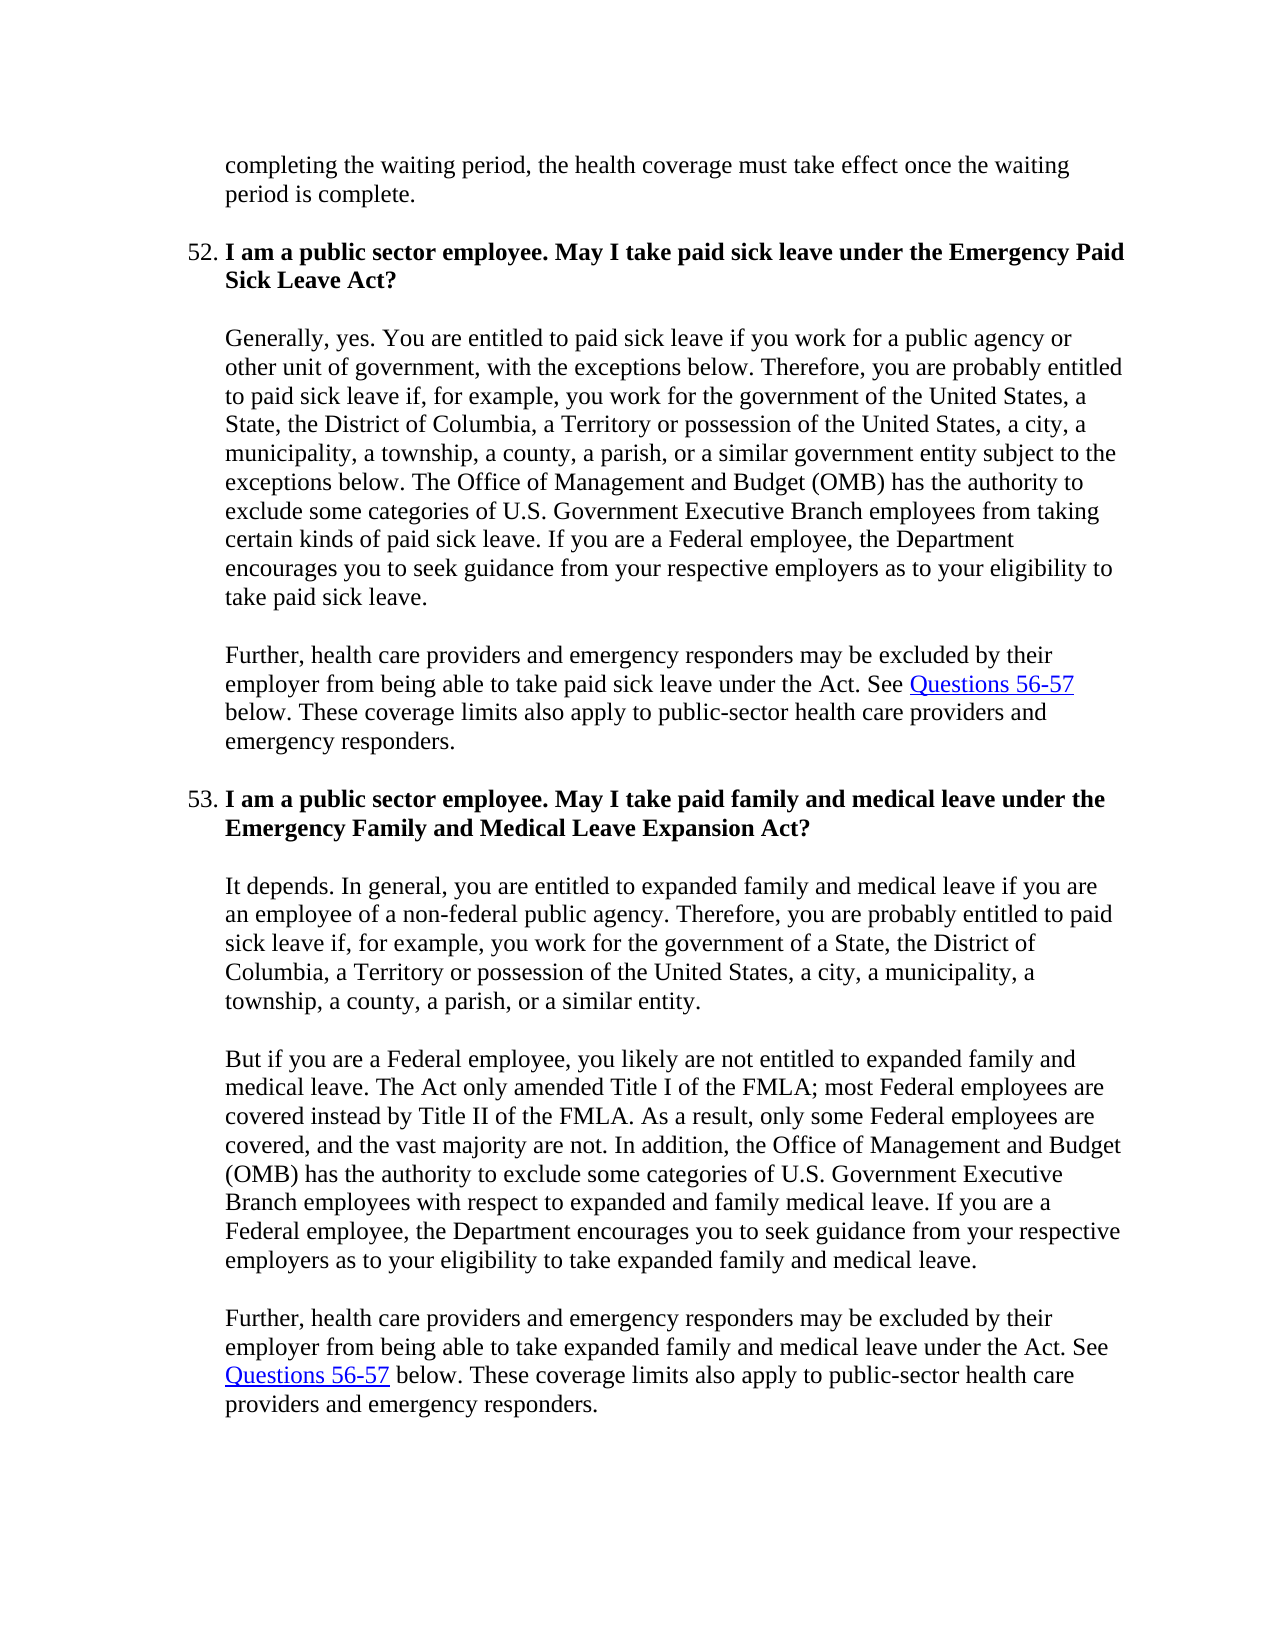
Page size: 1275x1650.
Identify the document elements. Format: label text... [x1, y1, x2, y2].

text Further, health care providers and emergency responders may be excluded by their employer from being able to take expanded family and medical leave under the Act. See Questions 56-57 below. These coverage limits also apply to public-sector health care providers and emergency responders. [225, 1303, 1125, 1418]
text Further, health care providers and emergency responders may be excluded by their employer from being able to take paid sick leave under the Act. See Questions 56-57 below. These coverage limits also apply to public-sector health care providers and emergency responders. [225, 640, 1125, 755]
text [225, 150, 1125, 207]
list I am a public sector employee. May I take paid sick leave under the Emergency Paid Sick Leave Act? [187, 237, 1125, 294]
text Generally, yes. You are entitled to paid sick leave if you work for a public agency or other unit of government, with the exceptions below. Therefore, you are probably entitled to paid sick leave if, for example, you work for the government of the United States, a State, the District of Columbia, a Territory or possession of the United States, a city, a municipality, a township, a county, a parish, or a similar government entity subject to the exceptions below. The Office of Management and Budget (OMB) has the authority to exclude some categories of U.S. Government Executive Branch employees from taking certain kinds of paid sick leave. If you are a Federal employee, the Department encourages you to seek guidance from your respective employers as to your eligibility to take paid sick leave. [225, 323, 1125, 611]
text It depends. In general, you are entitled to expanded family and medical leave if you are an employee of a non-federal public agency. Therefore, you are probably entitled to paid sick leave if, for example, you work for the government of a State, the District of Columbia, a Territory or possession of the United States, a city, a municipality, a township, a county, a parish, or a similar entity. [225, 871, 1125, 1014]
list I am a public sector employee. May I take paid family and medical leave under the Emergency Family and Medical Leave Expansion Act? [187, 784, 1125, 842]
text But if you are a Federal employee, you likely are not entitled to expanded family and medical leave. The Act only amended Title I of the FMLA; most Federal employees are covered instead by Title II of the FMLA. As a result, only some Federal employees are covered, and the vast majority are not. In addition, the Office of Management and Budget (OMB) has the authority to exclude some categories of U.S. Government Executive Branch employees with respect to expanded and family medical leave. If you are a Federal employee, the Department encourages you to seek guidance from your respective employers as to your eligibility to take expanded family and medical leave. [225, 1044, 1125, 1274]
